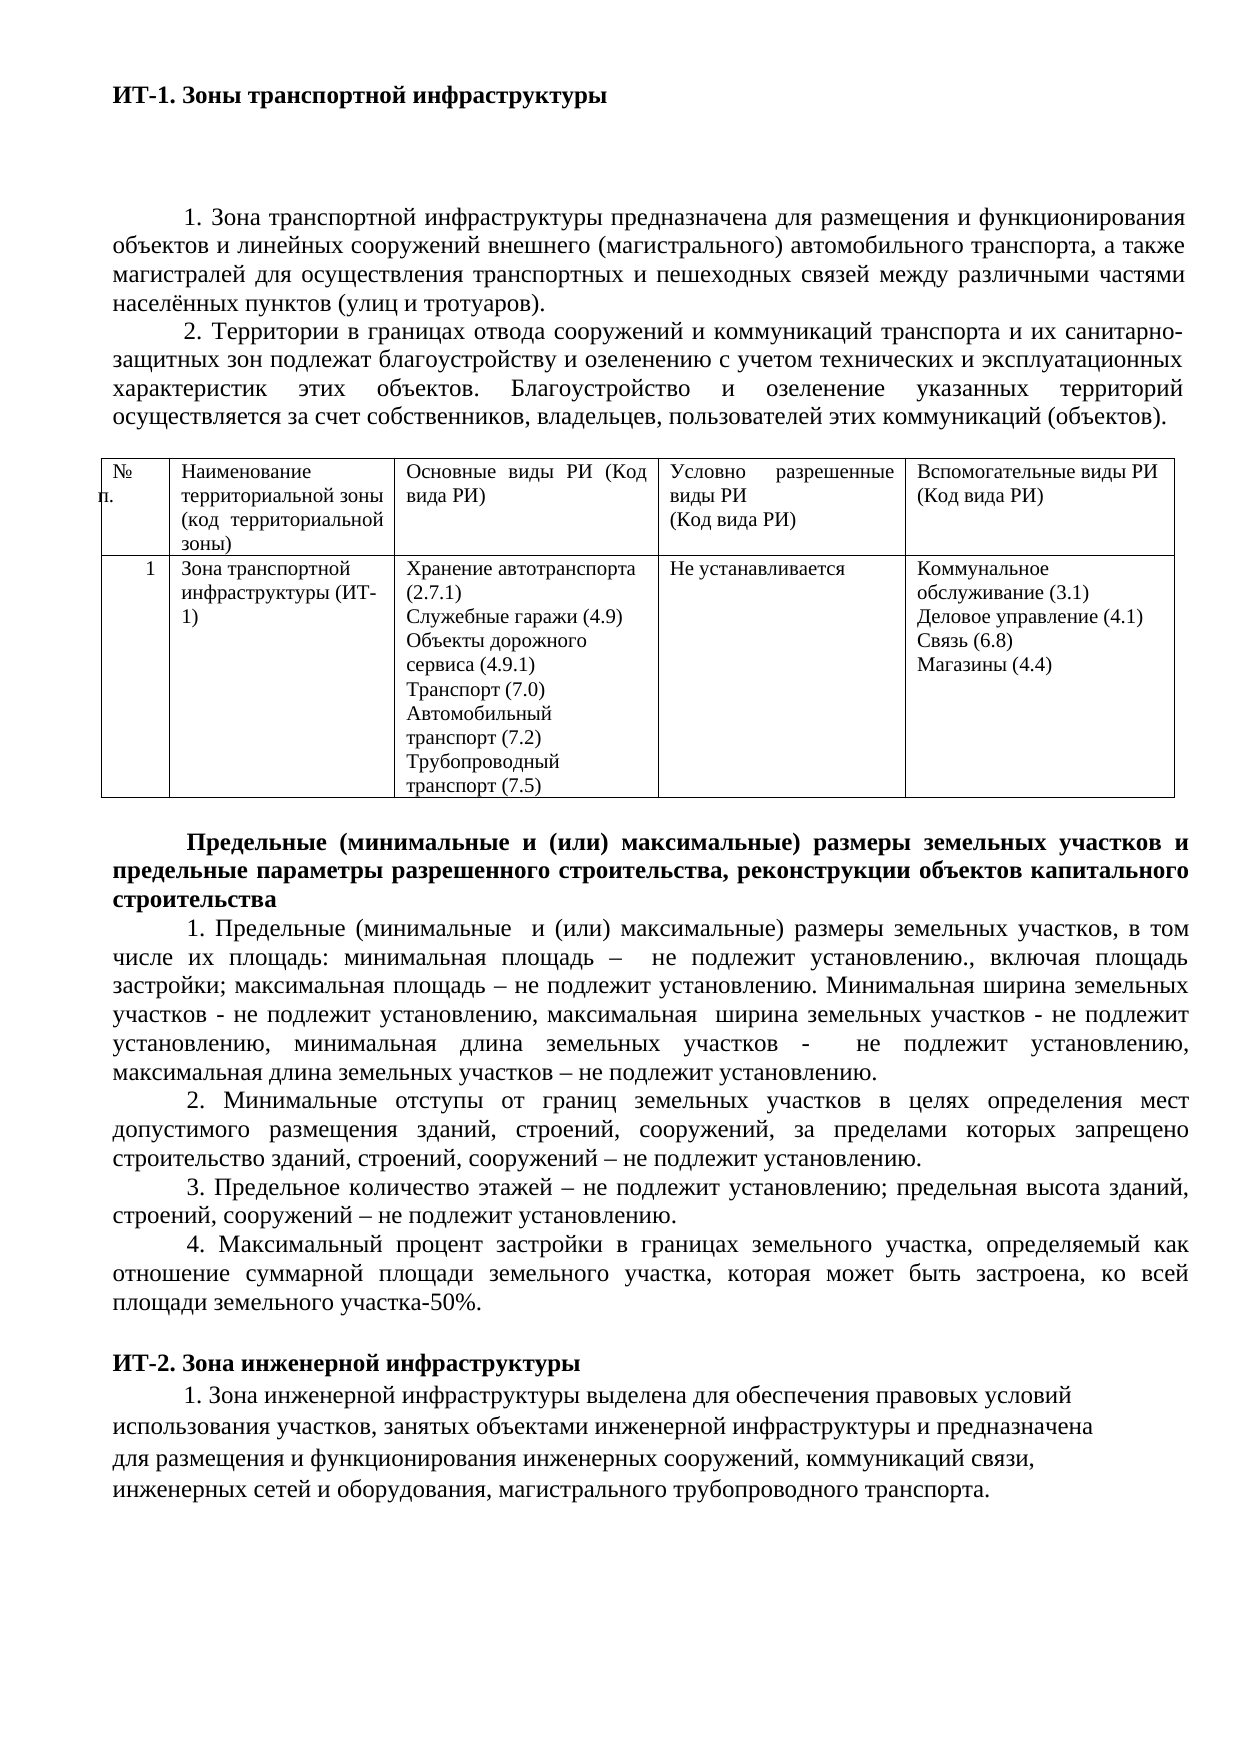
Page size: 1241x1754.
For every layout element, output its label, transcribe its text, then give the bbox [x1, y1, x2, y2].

table_header Вспомогательные виды РИ (Код вида РИ) [906, 459, 1174, 555]
list 3. Предельное количество этажей – не подлежит установлению; предельная высота зданий, строений, сооружений – не подлежит установлению. [112, 1172, 1190, 1229]
list Предельные (минимальные и (или) максимальные) размеры земельных участков и предельные параметры разрешенного строительства, реконструкции объектов капитального строительства [112, 827, 1190, 913]
table_header Наименование территориальной зоны (код территориальной зоны) [170, 459, 394, 555]
table_header Основные виды РИ (Код вида РИ) [395, 459, 658, 555]
list 1. Предельные (минимальные и (или) максимальные) размеры земельных участков, в том числе их площадь: минимальная площадь – не подлежит установлению., включая площадь застройки; максимальная площадь – не подлежит установлению. Минимальная ширина земельных участков - не подлежит установлению, максимальная ширина земельных участков - не подлежит установлению, минимальная длина земельных участков - не подлежит установлению, максимальная длина земельных участков – не подлежит установлению. [112, 913, 1190, 1085]
list 4. Максимальный процент застройки в границах земельного участка, определяемый как отношение суммарной площади земельного участка, которая может быть застроена, ко всей площади земельного участка-50%. [112, 1229, 1190, 1315]
list Территории в границах отвода сооружений и коммуникаций транспорта и их санитарно-защитных зон подлежат благоустройству и озеленению с учетом технических и эксплуатационных характеристик этих объектов. Благоустройство и озеленение указанных территорий осуществляется за счет собственников, владельцев, пользователей этих коммуникаций (объектов). [112, 317, 1184, 430]
list Зона инженерной инфраструктуры выделена для обеспечения правовых условий использования участков, занятых объектами инженерной инфраструктуры и предназначена для размещения и функционирования инженерных сооружений, коммуникаций связи, инженерных сетей и оборудования, магистрального трубопроводного транспорта. [112, 1380, 1130, 1503]
text ИТ-2. Зона инженерной инфраструктуры [112, 1348, 1186, 1377]
table_cell Зона транспортной инфраструктуры (ИТ-1) [170, 556, 394, 797]
list 2. Минимальные отступы от границ земельных участков в целях определения мест допустимого размещения зданий, строений, сооружений, за пределами которых запрещено строительство зданий, строений, сооружений – не подлежит установлению. [112, 1085, 1190, 1172]
list Зона транспортной инфраструктуры предназначена для размещения и функционирования объектов и линейных сооружений внешнего (магистрального) автомобильного транспорта, а также магистралей для осуществления транспортных и пешеходных связей между различными частями населённых пунктов (улиц и тротуаров). [112, 202, 1186, 317]
table_cell 1 [102, 556, 169, 797]
text ИТ-1. Зоны транспортной инфраструктуры [112, 80, 1186, 109]
table_header № п. [102, 459, 169, 555]
table_header Условно разрешенные виды РИ (Код вида РИ) [659, 459, 905, 555]
table_cell Не устанавливается [659, 556, 905, 797]
table_cell Хранение автотранспорта (2.7.1) Служебные гаражи (4.9) Объекты дорожного сервиса (4.9.1) Транспорт (7.0) Автомобильный транспорт (7.2) Трубопроводный транспорт (7.5) [395, 556, 658, 797]
table_cell Коммунальное обслуживание (3.1) Деловое управление (4.1) Связь (6.8) Магазины (4.4) [906, 556, 1174, 797]
